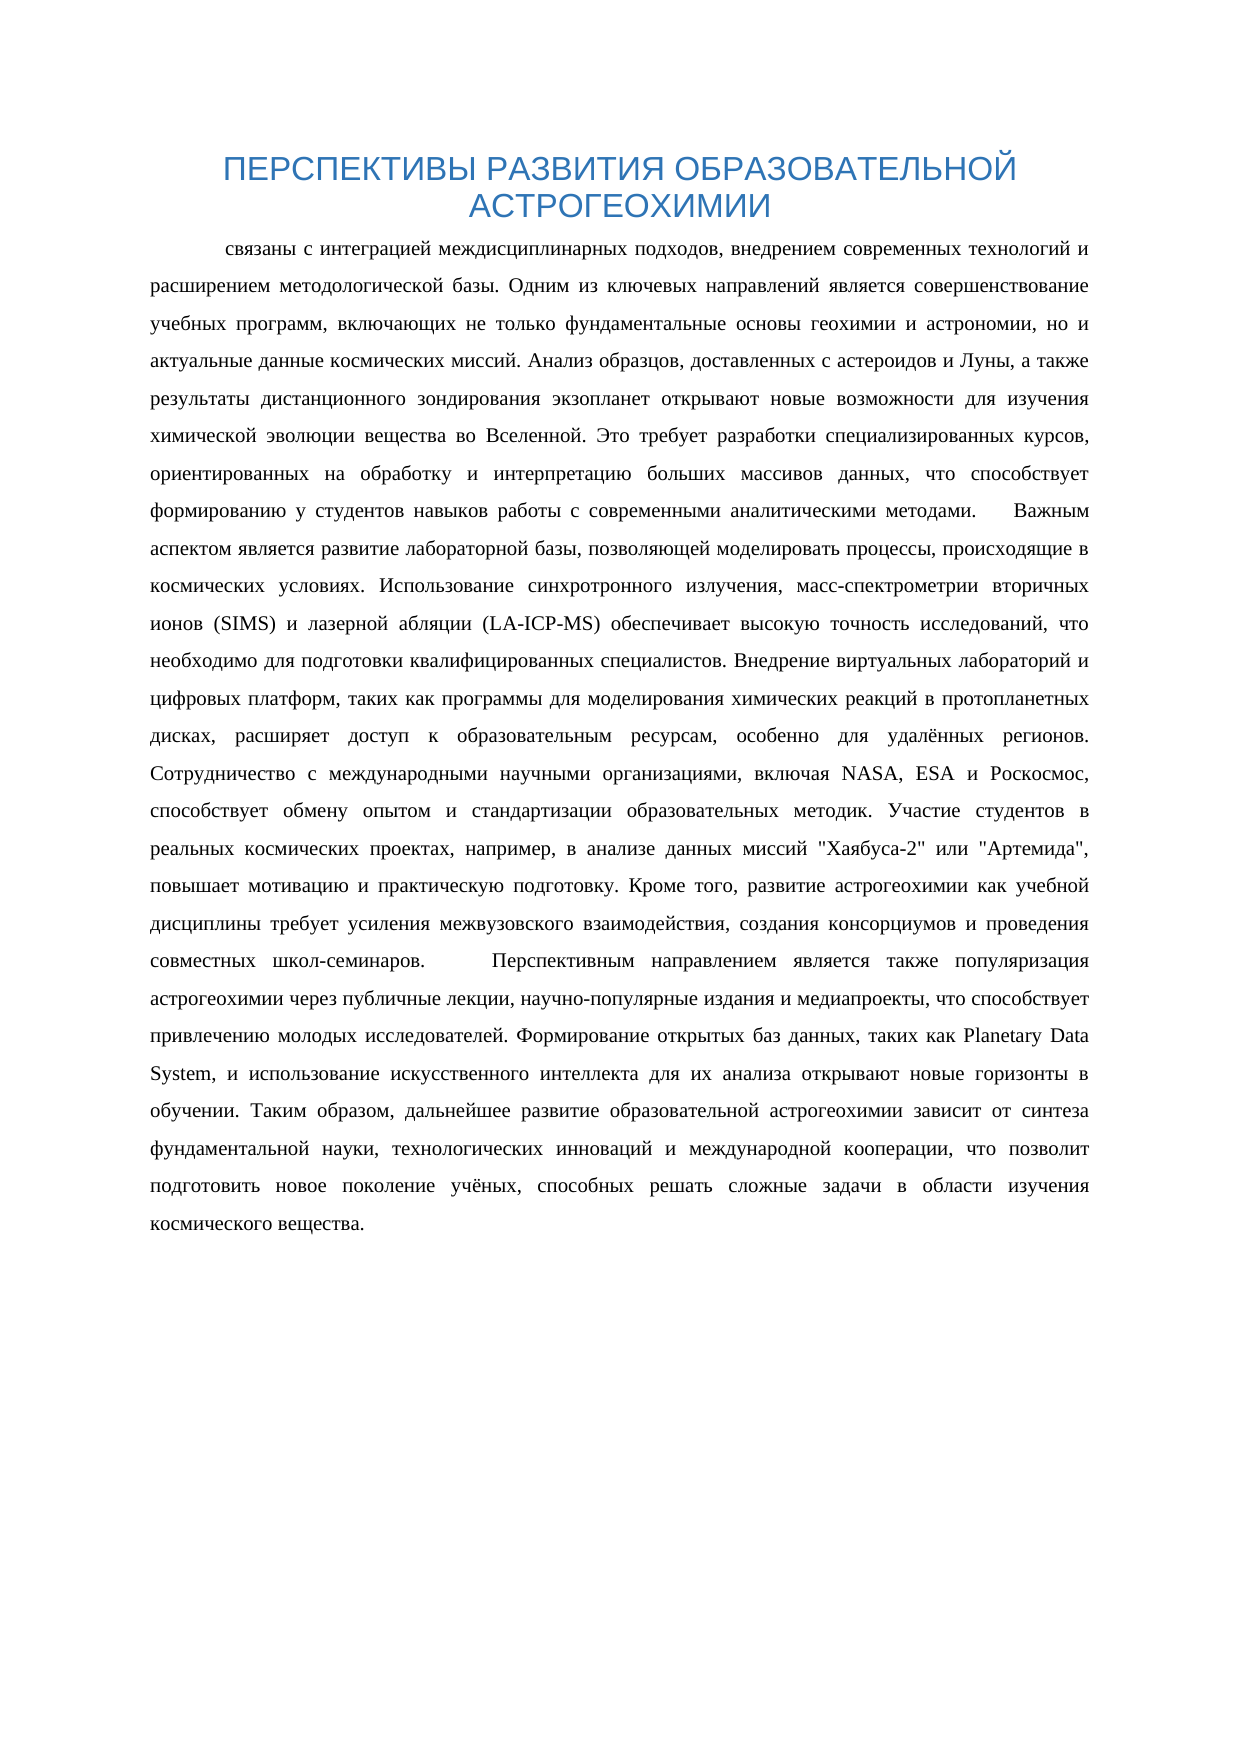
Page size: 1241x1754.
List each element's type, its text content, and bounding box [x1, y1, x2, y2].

text связаны с интеграцией междисциплинарных подходов, внедрением современных технологий и расширением методологической базы. Одним из ключевых направлений является совершенствование учебных программ, включающих не только фундаментальные основы геохимии и астрономии, но и актуальные данные космических миссий. Анализ образцов, доставленных с астероидов и Луны, а также результаты дистанционного зондирования экзопланет открывают новые возможности для изучения химической эволюции вещества во Вселенной. Это требует разработки специализированных курсов, ориентированных на обработку и интерпретацию больших массивов данных, что способствует формированию у студентов навыков работы с современными аналитическими методами. Важным аспектом является развитие лабораторной базы, позволяющей моделировать процессы, происходящие в космических условиях. Использование синхротронного излучения, масс-спектрометрии вторичных ионов (SIMS) и лазерной абляции (LA-ICP-MS) обеспечивает высокую точность исследований, что необходимо для подготовки квалифицированных специалистов. Внедрение виртуальных лабораторий и цифровых платформ, таких как программы для моделирования химических реакций в протопланетных дисках, расширяет доступ к образовательным ресурсам, особенно для удалённых регионов. Сотрудничество с международными научными организациями, включая NASA, ESA и Роскосмос, способствует обмену опытом и стандартизации образовательных методик. Участие студентов в реальных космических проектах, например, в анализе данных миссий "Хаябуса-2" или "Артемида", повышает мотивацию и практическую подготовку. Кроме того, развитие астрогеохимии как учебной дисциплины требует усиления межвузовского взаимодействия, создания консорциумов и проведения совместных школ-семинаров. Перспективным направлением является также популяризация астрогеохимии через публичные лекции, научно-популярные издания и медиапроекты, что способствует привлечению молодых исследователей. Формирование открытых баз данных, таких как Planetary Data System, и использование искусственного интеллекта для их анализа открывают новые горизонты в обучении. Таким образом, дальнейшее развитие образовательной астрогеохимии зависит от синтеза фундаментальной науки, технологических инноваций и международной кооперации, что позволит подготовить новое поколение учёных, способных решать сложные задачи в области изучения космического вещества. [150, 225, 1090, 1237]
subtitle ПЕРСПЕКТИВЫ РАЗВИТИЯ ОБРАЗОВАТЕЛЬНОЙ АСТРОГЕОХИМИИ [150, 150, 1090, 225]
